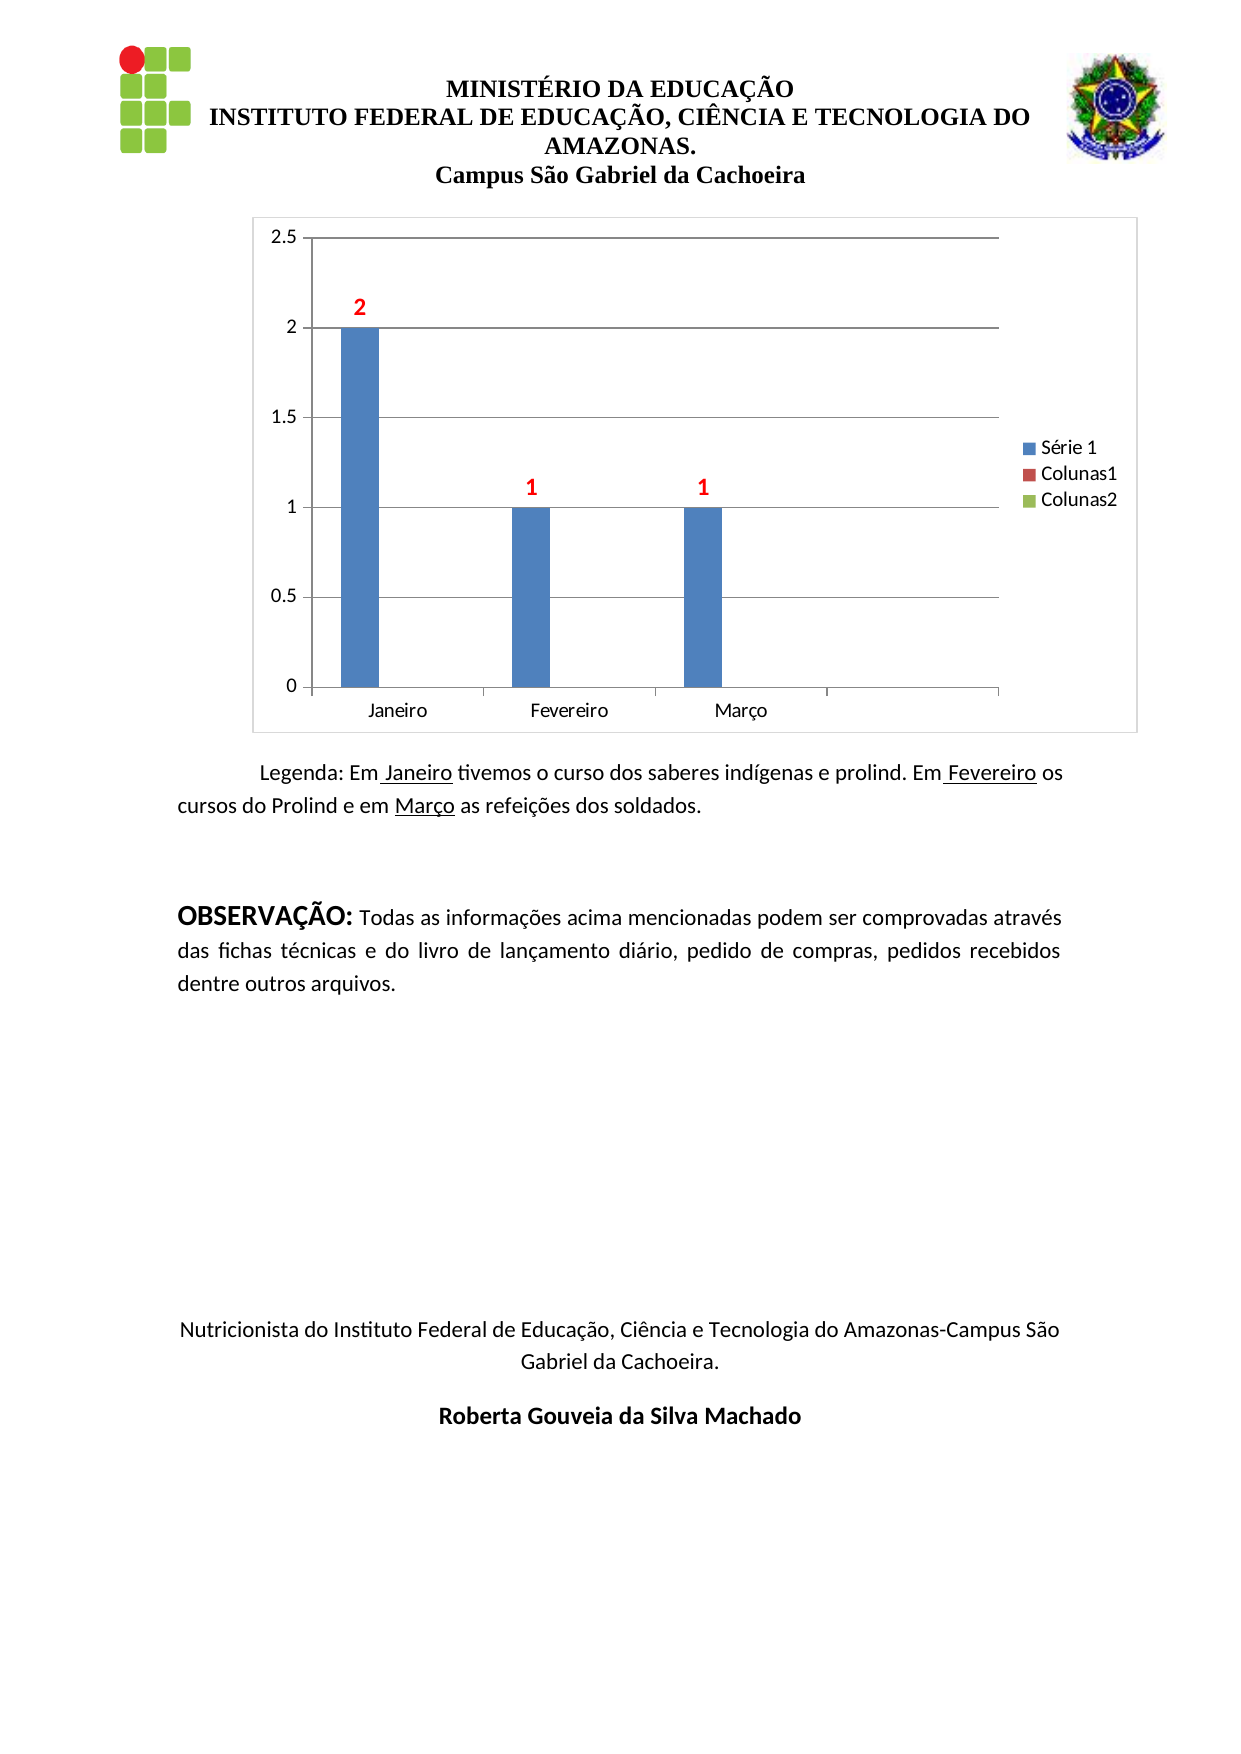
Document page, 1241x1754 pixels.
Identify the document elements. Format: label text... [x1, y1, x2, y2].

text OBSERVAÇÃO: Todas as informações acima mencionadas podem ser comprovadas através das fichas técnicas e do livro de lançamento diário, pedido de compras, pedidos recebidos dentre outros arquivos. [177, 897, 1063, 997]
picture [1066, 53, 1168, 164]
text Legenda: Em Janeiro tivemos o curso dos saberes indígenas e prolind. Em Fevereiro os cursos do Prolind e em Março as refeições dos soldados. [177, 758, 1063, 819]
picture [117, 44, 192, 154]
